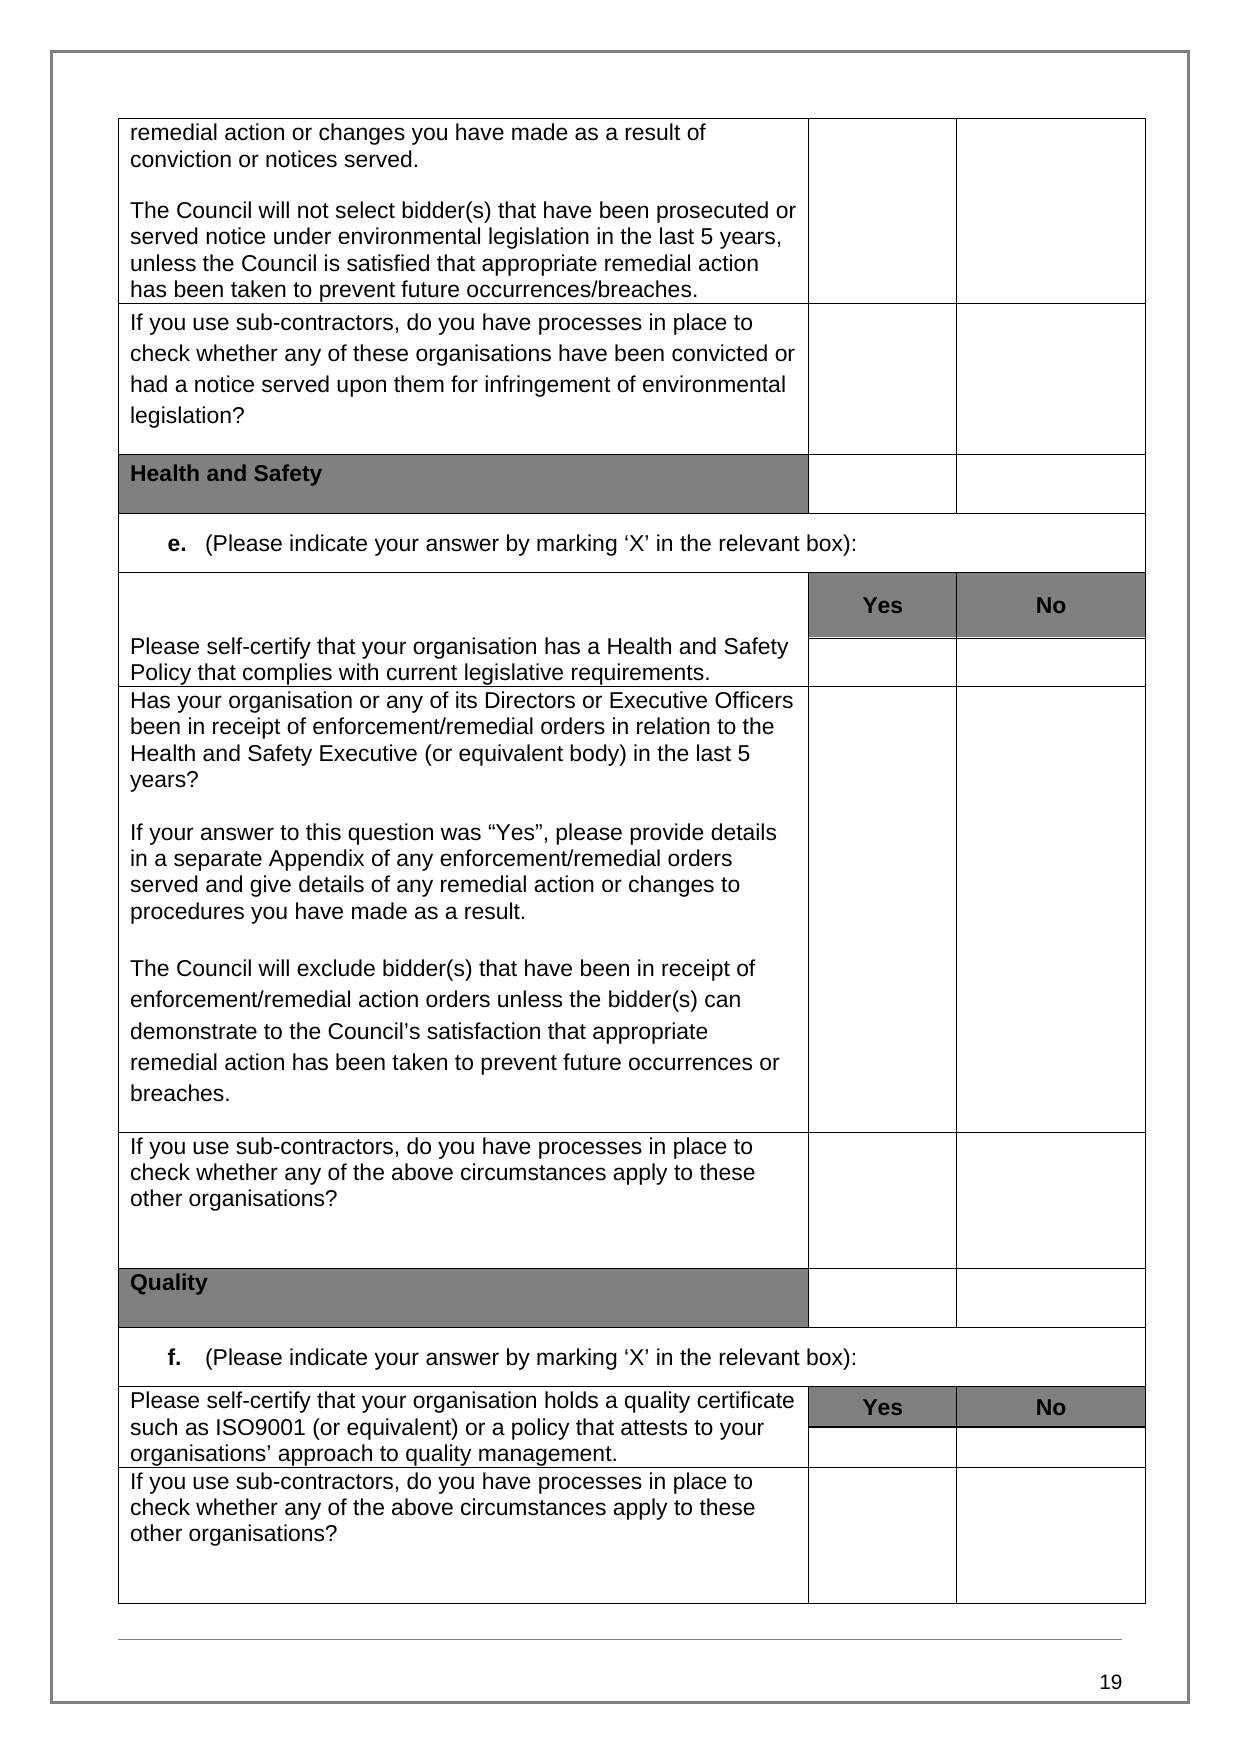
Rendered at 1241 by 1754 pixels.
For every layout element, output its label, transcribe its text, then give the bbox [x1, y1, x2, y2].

table_cell [957, 687, 1145, 1132]
table_cell [957, 639, 1145, 686]
table_cell Quality [119, 1269, 808, 1327]
table_cell If you use sub-contractors, do you have processes in place to check whether any of the above circumstances apply to these other organisations? [119, 1468, 808, 1603]
table_cell Has your organisation or any of its Directors or Executive Officers been in receipt of enforcement/remedial orders in relation to the Health and Safety Executive (or equivalent body) in the last 5 years? If your answer to this question was “Yes”, please provide details in a separate Appendix of any enforcement/remedial orders served and give details of any remedial action or changes to procedures you have made as a result. The Council will exclude bidder(s) that have been in receipt of enforcement/remedial action orders unless the bidder(s) can demonstrate to the Council’s satisfaction that appropriate remedial action has been taken to prevent future occurrences or breaches. [119, 687, 808, 1132]
table_cell [809, 119, 956, 303]
table_cell If you use sub-contractors, do you have processes in place to check whether any of the above circumstances apply to these other organisations? [119, 1133, 808, 1268]
table_cell [957, 1428, 1145, 1467]
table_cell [119, 119, 808, 303]
table_cell [957, 119, 1145, 303]
table_cell Yes [809, 1387, 956, 1426]
table_cell No [957, 573, 1145, 637]
table_cell If you use sub-contractors, do you have processes in place to check whether any of these organisations have been convicted or had a notice served upon them for infringement of environmental legislation? [119, 304, 808, 454]
table_cell [957, 1269, 1145, 1327]
table_cell [809, 1133, 956, 1268]
table_cell Please self-certify that your organisation holds a quality certificate such as ISO9001 (or equivalent) or a policy that attests to your organisations’ approach to quality management. [119, 1387, 808, 1467]
table_cell [809, 455, 956, 513]
table_cell [809, 639, 956, 686]
table_cell [957, 1468, 1145, 1603]
table_cell (Please indicate your answer by marking ‘X’ in the relevant box): [119, 1328, 1145, 1386]
table_cell No [957, 1387, 1145, 1426]
table_cell Please self-certify that your organisation has a Health and Safety Policy that complies with current legislative requirements. [119, 573, 808, 686]
table_cell [957, 1133, 1145, 1268]
table_cell [809, 1468, 956, 1603]
table_cell Yes [809, 573, 956, 637]
table_cell Health and Safety [119, 455, 808, 513]
table_cell [957, 304, 1145, 454]
table_cell [809, 687, 956, 1132]
table_cell [809, 1269, 956, 1327]
table_cell [809, 304, 956, 454]
table_cell (Please indicate your answer by marking ‘X’ in the relevant box): [119, 514, 1145, 572]
table_cell [957, 455, 1145, 513]
table_cell [809, 1428, 956, 1467]
